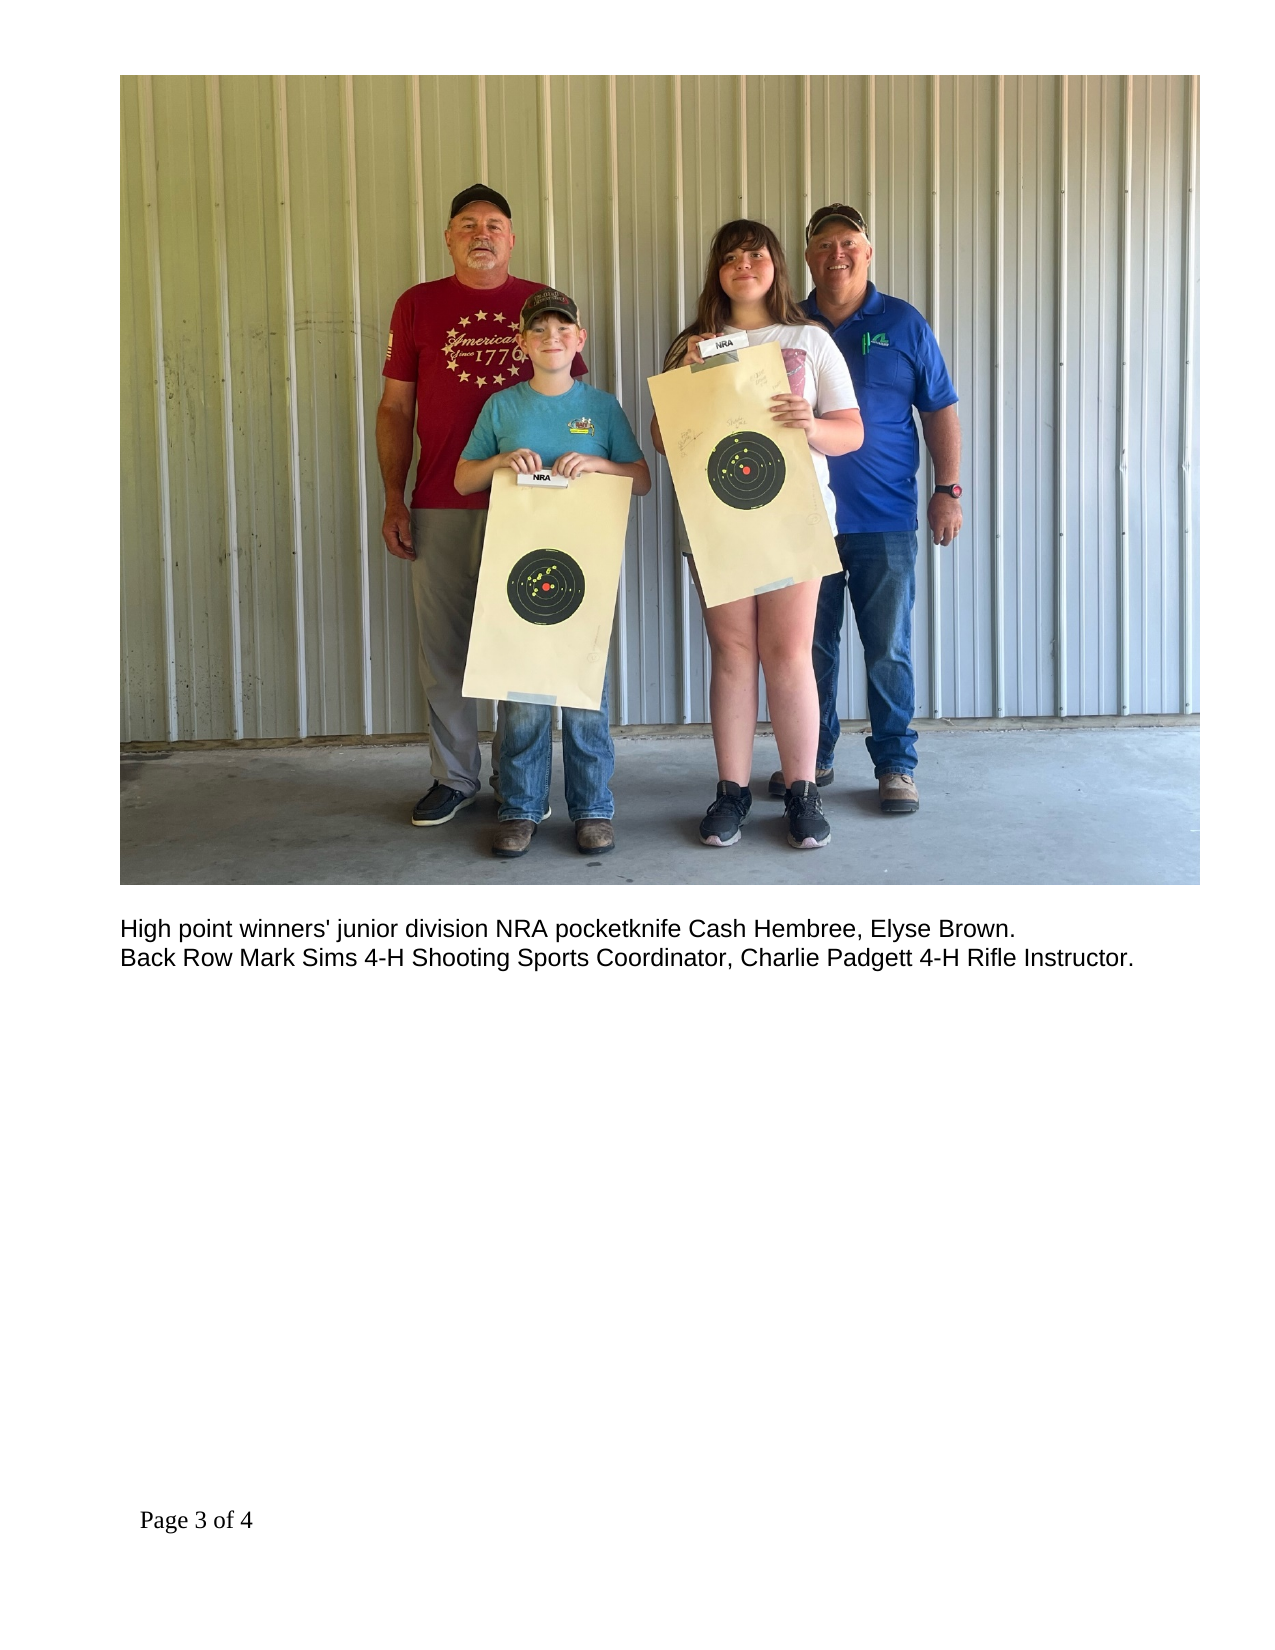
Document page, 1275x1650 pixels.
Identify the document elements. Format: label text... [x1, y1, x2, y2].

text Back Row Mark Sims 4-H Shooting Sports Coordinator, Charlie Padgett 4-H Rifle Instructor. [120, 942, 1200, 971]
text High point winners' junior division NRA pocketknife Cash Hembree, Elyse Brown. [120, 914, 1200, 942]
picture [120, 75, 1200, 885]
